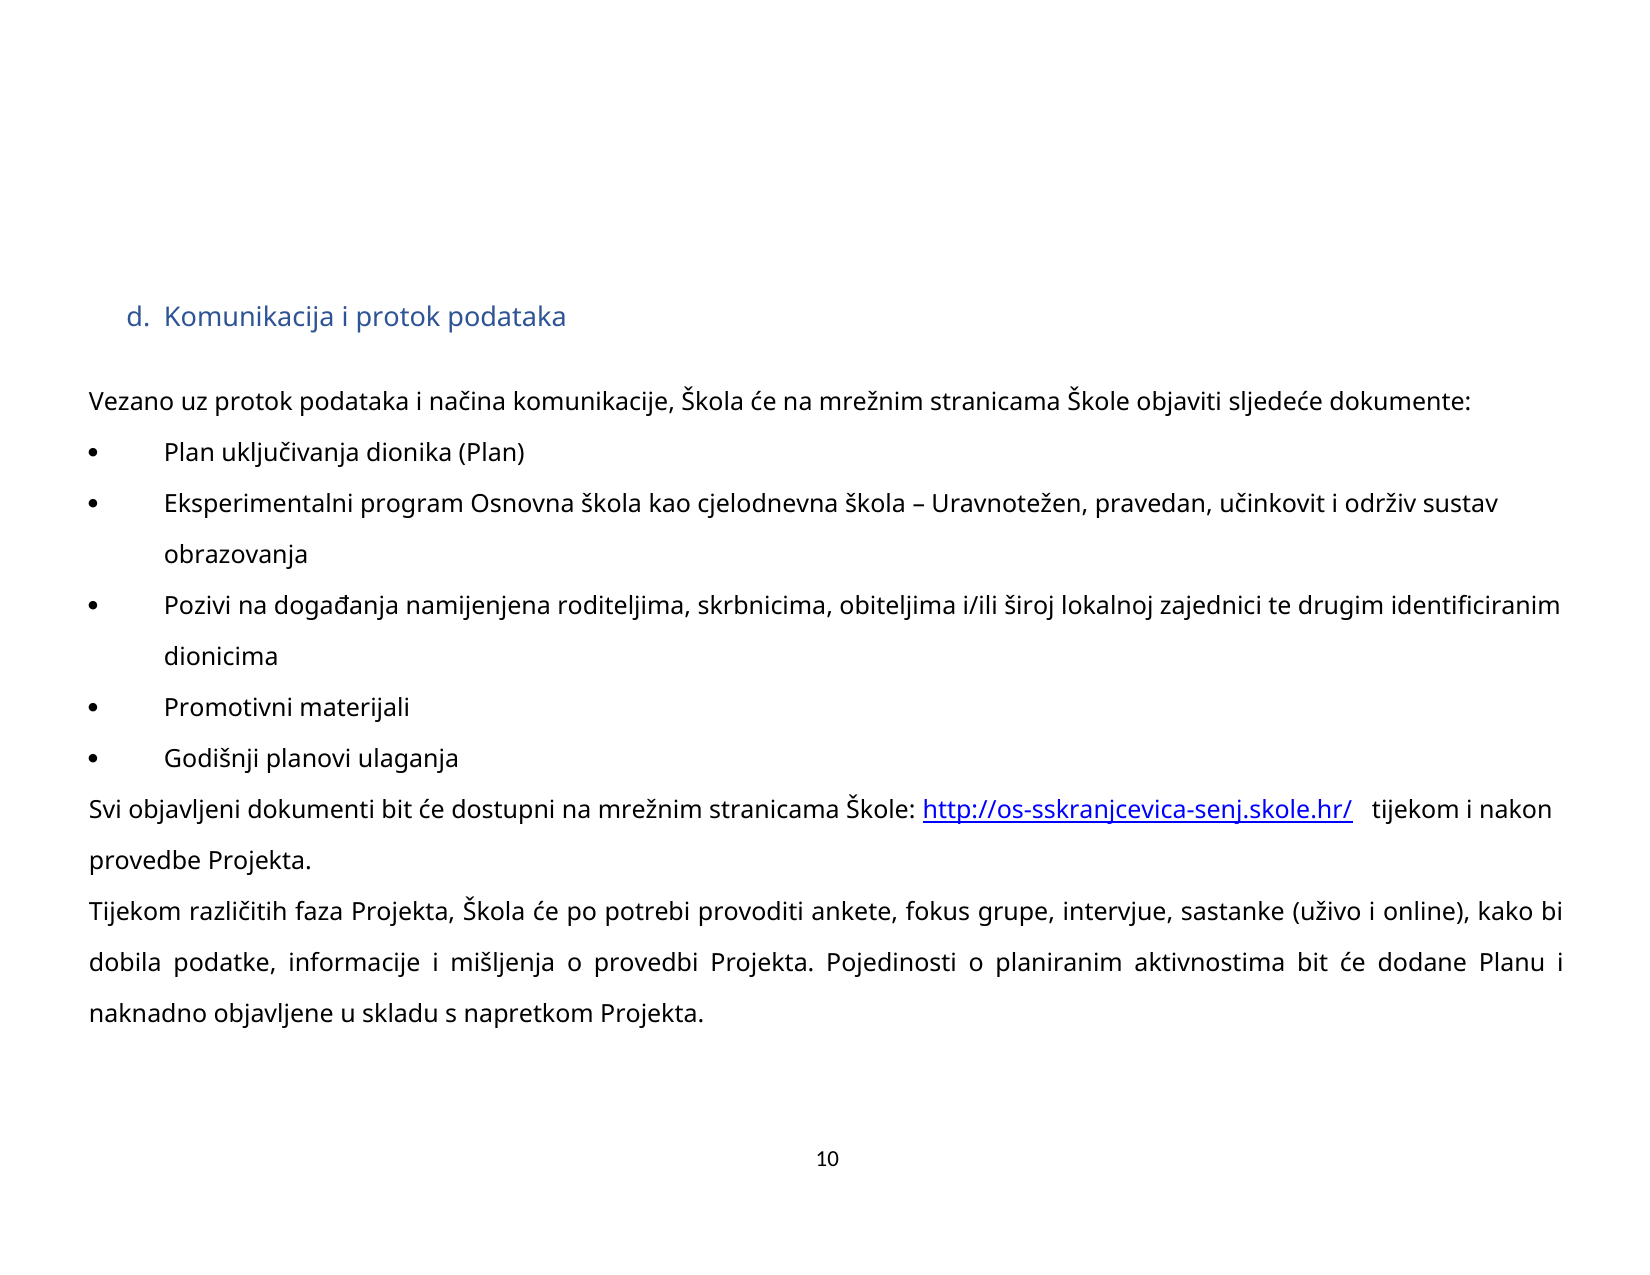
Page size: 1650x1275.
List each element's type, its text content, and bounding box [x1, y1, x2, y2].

list Promotivni materijali [89, 690, 1565, 724]
list Pozivi na događanja namijenjena roditeljima, skrbnicima, obiteljima i/ili široj lokalnoj zajednici te drugim identificiranim dionicima [89, 588, 1565, 673]
list Eksperimentalni program Osnovna škola kao cjelodnevna škola – Uravnotežen, pravedan, učinkovit i održiv sustav obrazovanja [89, 486, 1565, 571]
subtitle Komunikacija i protok podataka [126, 297, 1565, 334]
list Godišnji planovi ulaganja [89, 741, 1565, 775]
text Svi objavljeni dokumenti bit će dostupni na mrežnim stranicama Škole: http://os-sskranjcevica-senj.skole.hr/ tijekom i nakon provedbe Projekta. [89, 792, 1565, 877]
text Tijekom različitih faza Projekta, Škola će po potrebi provoditi ankete, fokus grupe, intervjue, sastanke (uživo i online), kako bi dobila podatke, informacije i mišljenja o provedbi Projekta. Pojedinosti o planiranim aktivnostima bit će dodane Planu i naknadno objavljene u skladu s napretkom Projekta. [89, 894, 1565, 1030]
list Plan uključivanja dionika (Plan) [89, 435, 1565, 469]
text Vezano uz protok podataka i načina komunikacije, Škola će na mrežnim stranicama Škole objaviti sljedeće dokumente: [89, 384, 1565, 418]
